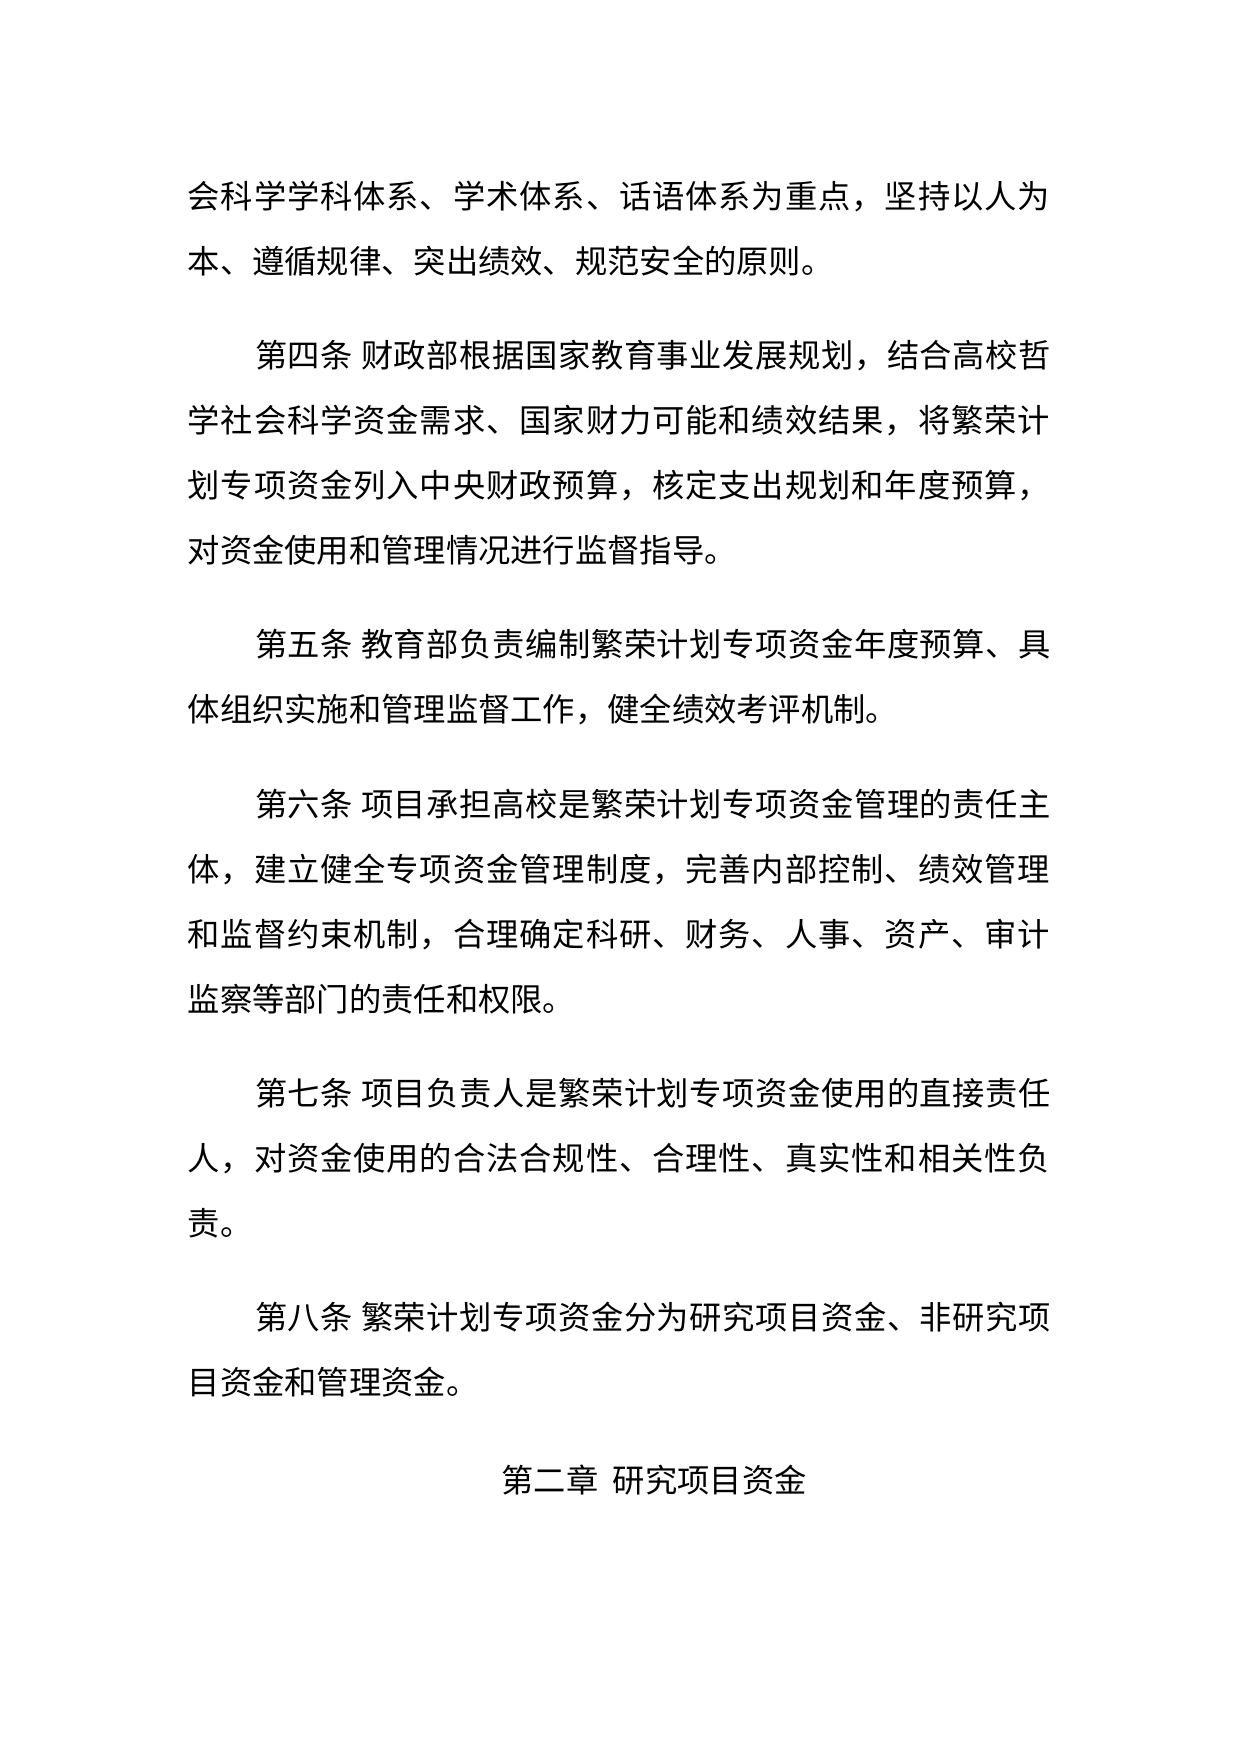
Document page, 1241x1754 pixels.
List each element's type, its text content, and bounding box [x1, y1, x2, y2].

text 第七条 项目负责人是繁荣计划专项资金使用的直接责任人，对资金使用的合法合规性、合理性、真实性和相关性负责。 [187, 1059, 1053, 1254]
text 第二章 研究项目资金 [187, 1446, 1053, 1511]
text 第八条 繁荣计划专项资金分为研究项目资金、非研究项目资金和管理资金。 [187, 1283, 1053, 1413]
text 第五条 教育部负责编制繁荣计划专项资金年度预算、具体组织实施和管理监督工作，健全绩效考评机制。 [187, 610, 1053, 740]
text 第六条 项目承担高校是繁荣计划专项资金管理的责任主体，建立健全专项资金管理制度，完善内部控制、绩效管理和监督约束机制，合理确定科研、财务、人事、资产、审计、监察等部门的责任和权限。 [187, 769, 1053, 1029]
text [187, 162, 1053, 292]
text 第四条 财政部根据国家教育事业发展规划，结合高校哲学社会科学资金需求、国家财力可能和绩效结果，将繁荣计划专项资金列入中央财政预算，核定支出规划和年度预算，对资金使用和管理情况进行监督指导。 [187, 321, 1053, 581]
